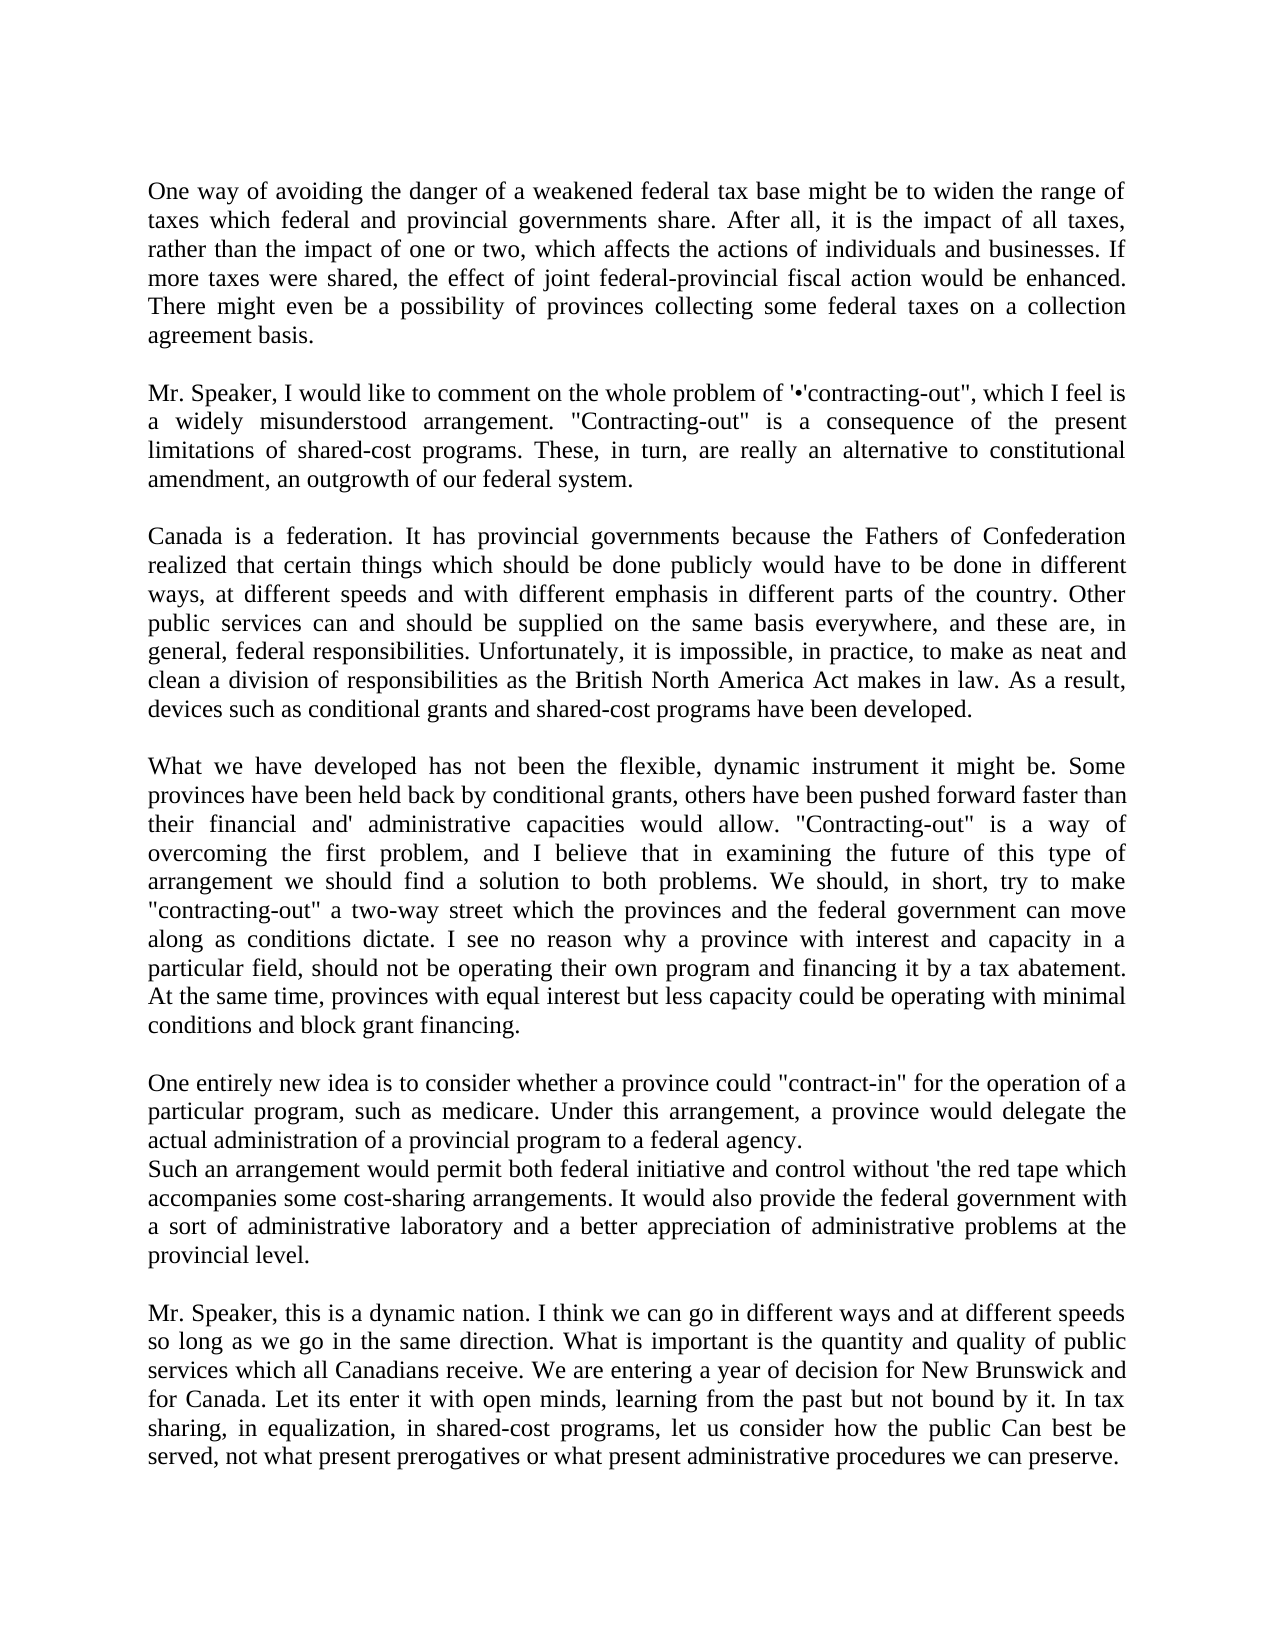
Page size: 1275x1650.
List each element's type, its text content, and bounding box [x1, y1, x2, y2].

text One way of avoiding the danger of a weakened federal tax base might be to widen the range of taxes which federal and provincial governments share. After all, it is the impact of all taxes, rather than the impact of one or two, which affects the actions of individuals and businesses. If more taxes were shared, the effect of joint federal-provincial fiscal action would be enhanced. There might even be a possibility of provinces collecting some federal taxes on a collection agreement basis. [148, 176, 1127, 349]
text Canada is a federation. It has provincial governments because the Fathers of Confederation realized that certain things which should be done publicly would have to be done in different ways, at different speeds and with different emphasis in different parts of the country. Other public services can and should be supplied on the same basis everywhere, and these are, in general, federal responsibilities. Unfortunately, it is impossible, in practice, to make as neat and clean a division of responsibilities as the British North America Act makes in law. As a result, devices such as conditional grants and shared-cost programs have been developed. [148, 521, 1127, 723]
text One entirely new idea is to consider whether a province could "contract-in" for the operation of a particular program, such as medicare. Under this arrangement, a province would delegate the actual administration of a provincial program to a federal agency. [148, 1068, 1127, 1154]
text Such an arrangement would permit both federal initiative and control without 'the red tape which accompanies some cost-sharing arrangements. It would also provide the federal government with a sort of administrative laboratory and a better appreciation of administrative problems at the provincial level. [148, 1154, 1127, 1269]
text What we have developed has not been the flexible, dynamic instrument it might be. Some provinces have been held back by conditional grants, others have been pushed forward faster than their financial and' administrative capacities would allow. "Contracting-out" is a way of overcoming the first problem, and I believe that in examining the future of this type of arrangement we should find a solution to both problems. We should, in short, try to make "contracting-out" a two-way street which the provinces and the federal government can move along as conditions dictate. I see no reason why a province with interest and capacity in a particular field, should not be operating their own program and financing it by a tax abatement. At the same time, provinces with equal interest but less capacity could be operating with minimal conditions and block grant financing. [148, 751, 1127, 1039]
text Mr. Speaker, I would like to comment on the whole problem of '•'contracting-out", which I feel is a widely misunderstood arrangement. "Contracting-out" is a consequence of the present limitations of shared-cost programs. These, in turn, are really an alternative to constitutional amendment, an outgrowth of our federal system. [148, 378, 1127, 493]
text Mr. Speaker, this is a dynamic nation. I think we can go in different ways and at different speeds so long as we go in the same direction. What is important is the quantity and quality of public services which all Canadians receive. We are entering a year of decision for New Brunswick and for Canada. Let its enter it with open minds, learning from the past but not bound by it. In tax sharing, in equalization, in shared-cost programs, let us consider how the public Can best be served, not what present prerogatives or what present administrative procedures we can preserve. [148, 1298, 1127, 1470]
